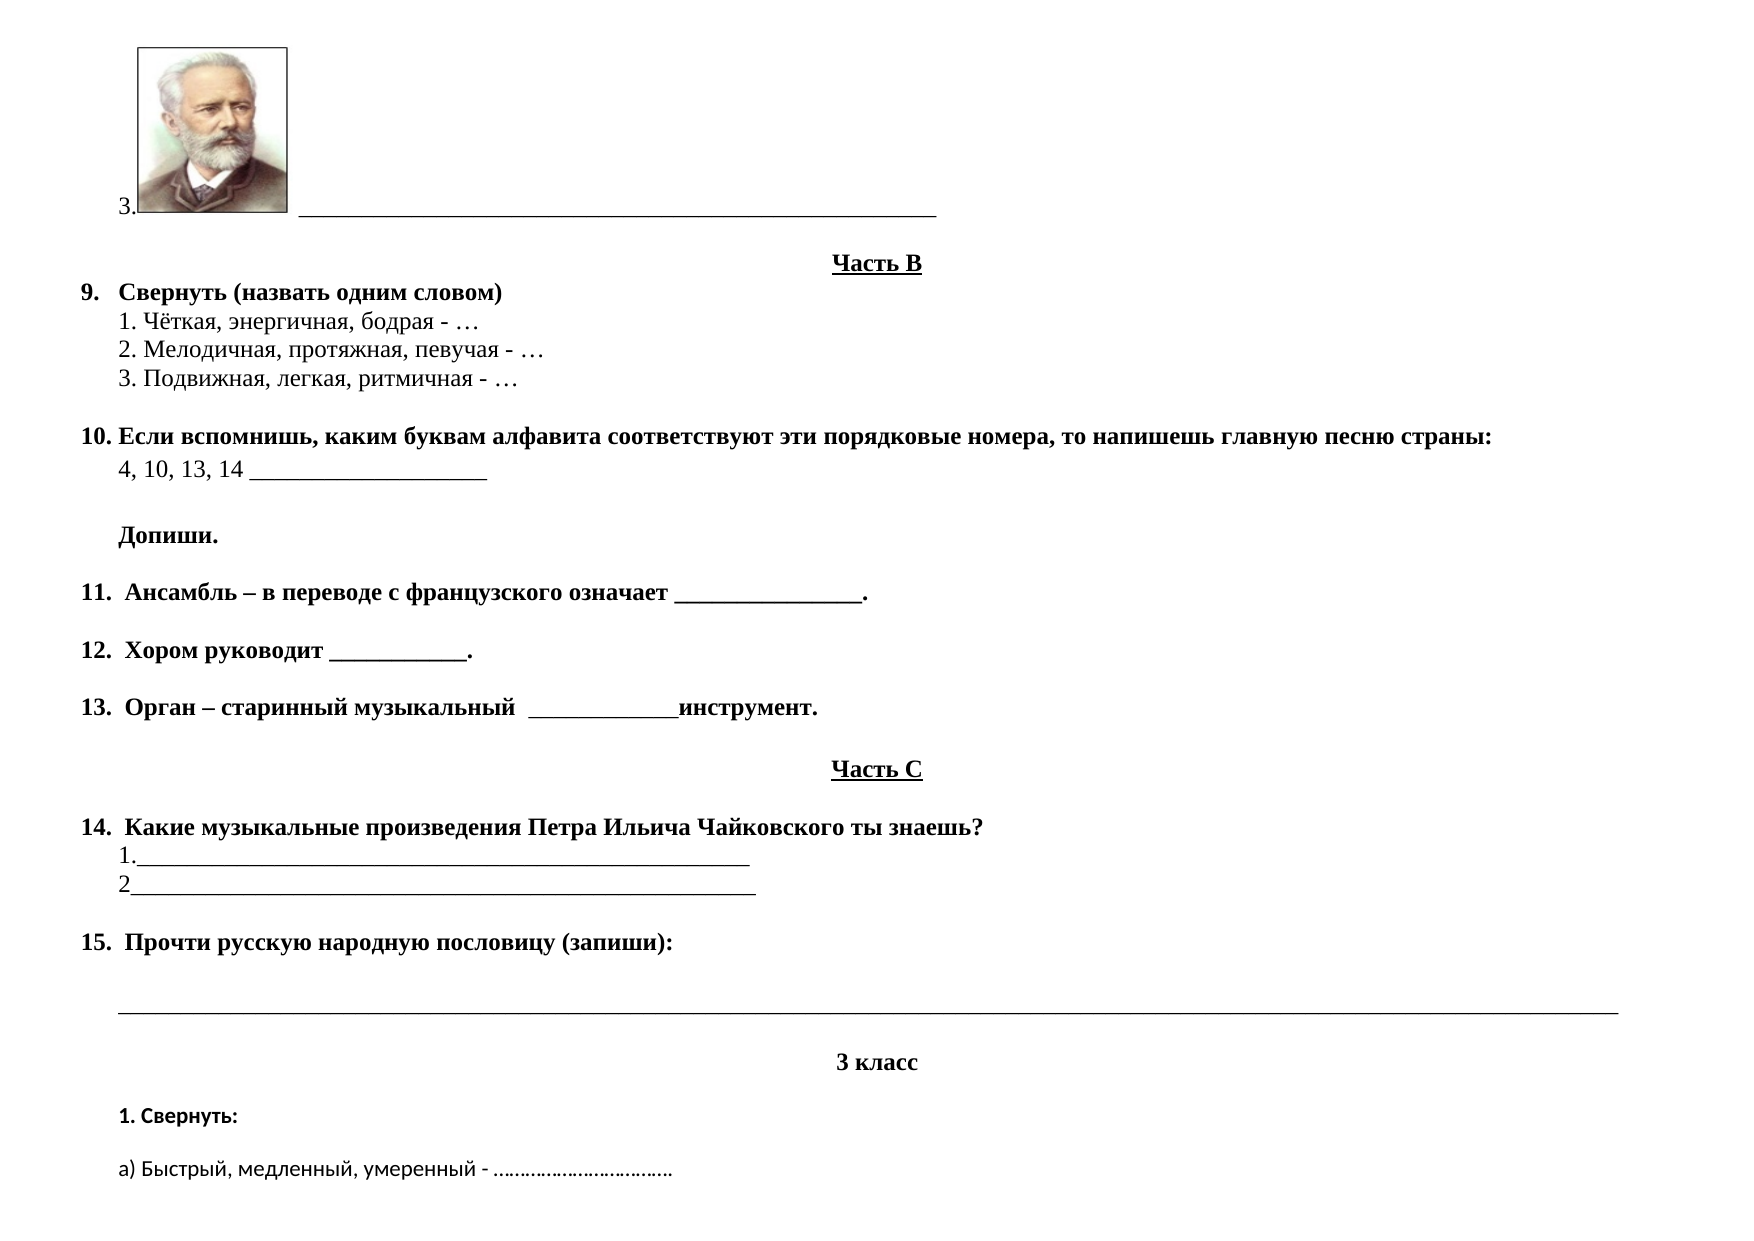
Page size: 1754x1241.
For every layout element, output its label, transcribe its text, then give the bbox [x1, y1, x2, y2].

list Свернуть (назвать одним словом) [81, 277, 1636, 306]
text Часть С [118, 754, 1636, 783]
text 3. ___________________________________________________ [118, 44, 1636, 219]
list Ансамбль – в переводе с французского означает _______________. [81, 577, 1636, 606]
list Орган – старинный музыкальный ____________инструмент. [81, 692, 1636, 721]
text 1. Чёткая, энергичная, бодрая - … [118, 306, 1636, 334]
text а) Быстрый, медленный, умеренный - ……………………………. [118, 1154, 1636, 1182]
text 3. Подвижная, легкая, ритмичная - … [118, 363, 1636, 392]
text 3 класс [118, 1047, 1636, 1076]
text 1._________________________________________________ [118, 840, 1636, 869]
text Часть В [118, 248, 1636, 277]
text Допиши. [118, 520, 1636, 549]
list Хором руководит ___________. [81, 635, 1636, 664]
text 2__________________________________________________ [118, 869, 1636, 898]
list Прочти русскую народную пословицу (запиши): [81, 927, 1636, 955]
text 2. Мелодичная, протяжная, певучая - … [118, 334, 1636, 363]
text ________________________________________________________________________________________________________________________ [118, 988, 1636, 1017]
list Какие музыкальные произведения Петра Ильича Чайковского ты знаешь? [81, 812, 1636, 840]
text 1. Свернуть: [118, 1101, 1636, 1129]
picture [136, 44, 293, 215]
list Если вспомнишь, каким буквам алфавита соответствуют эти порядковые номера, то напишешь главную песню страны: [81, 421, 1636, 449]
text 4, 10, 13, 14 ___________________ [118, 454, 1636, 483]
